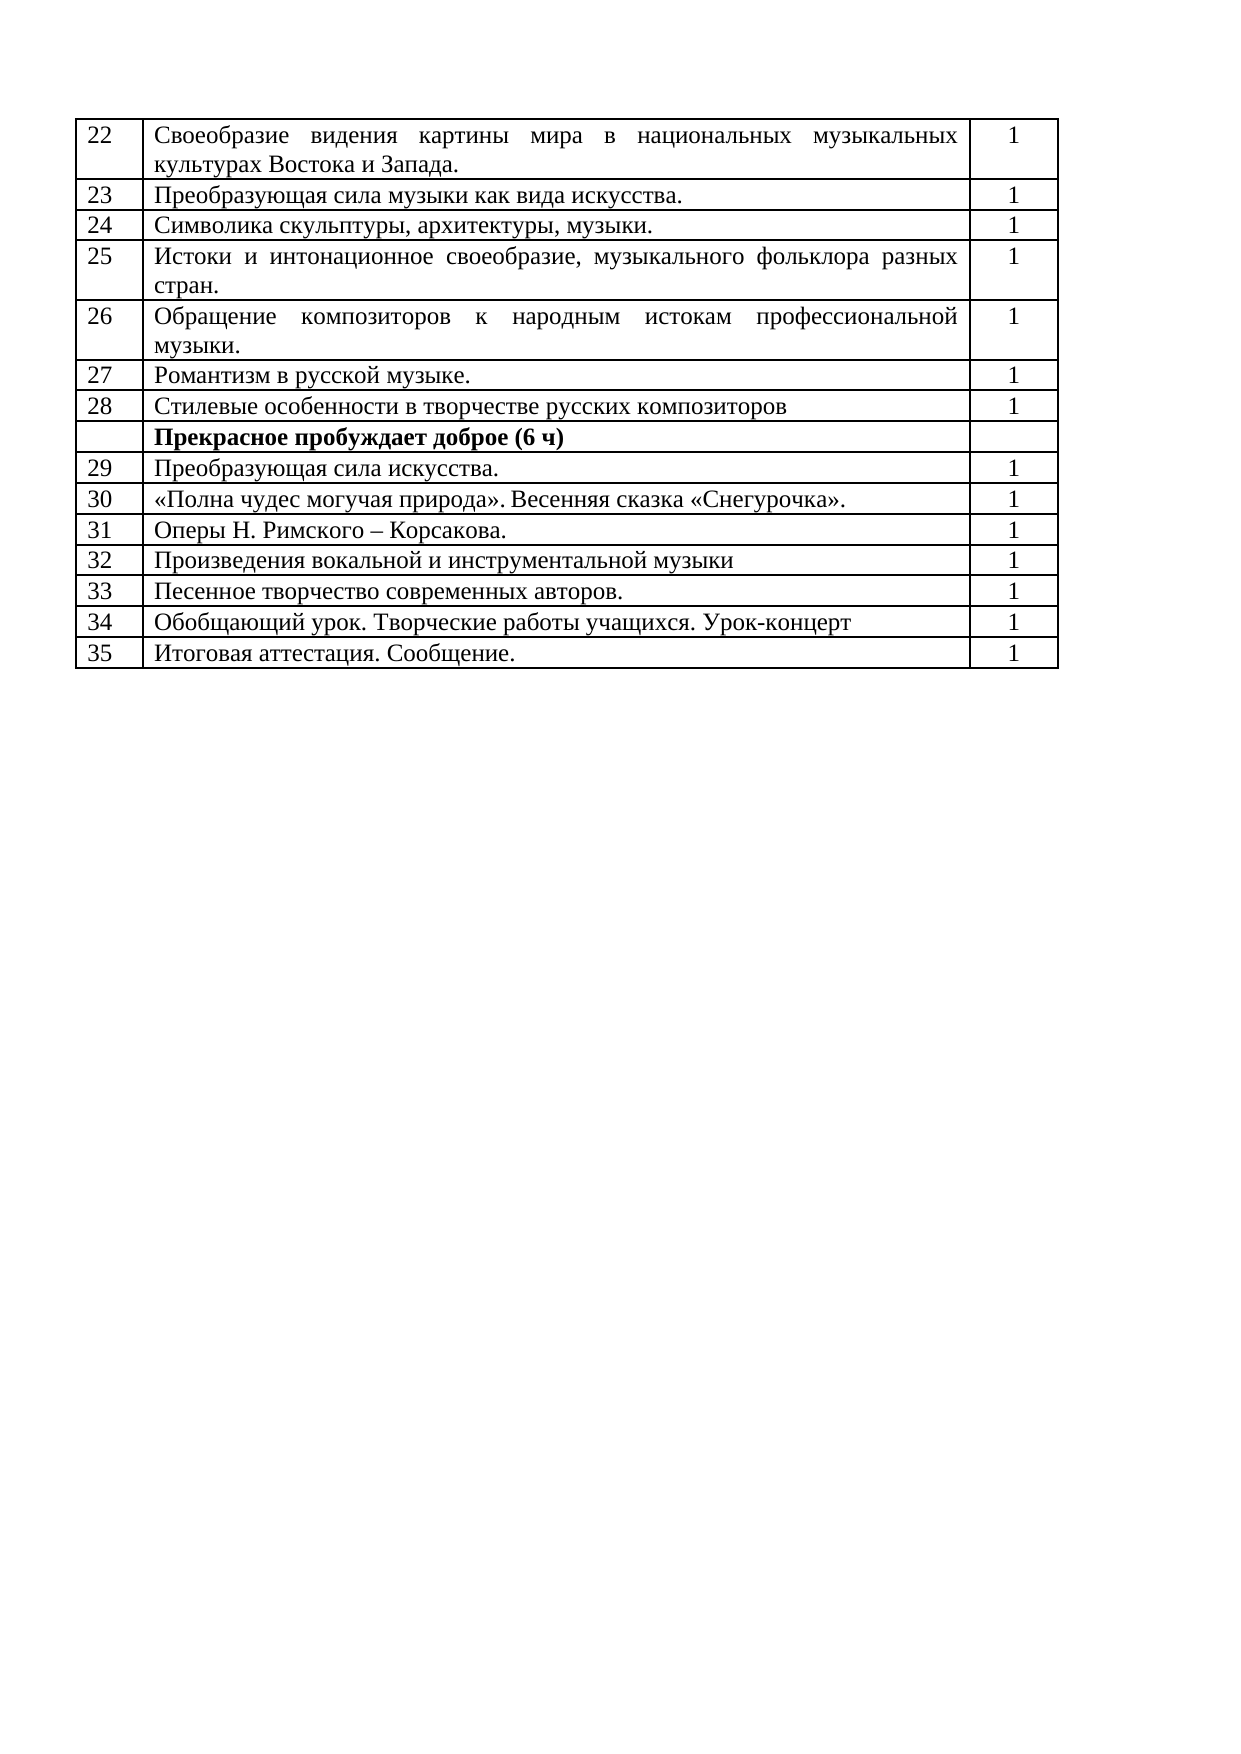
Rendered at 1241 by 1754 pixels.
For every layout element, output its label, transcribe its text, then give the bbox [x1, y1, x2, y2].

table_cell Истоки и интонационное своеобразие, музыкального фольклора разных стран. [144, 241, 969, 299]
table_cell Преобразующая сила музыки как вида искусства. [144, 180, 969, 208]
table_cell 24 [77, 211, 142, 239]
table_cell 30 [77, 484, 142, 513]
table_cell 1 [971, 120, 1057, 178]
table_cell 1 [971, 453, 1057, 482]
table_cell Стилевые особенности в творчестве русских композиторов [144, 391, 969, 420]
table_cell Прекрасное пробуждает доброе (6 ч) [144, 422, 969, 451]
table_cell Итоговая аттестация. Сообщение. [144, 638, 969, 667]
table_cell 1 [971, 241, 1057, 299]
table_cell Своеобразие видения картины мира в национальных музыкальных культурах Востока и Запада. [144, 120, 969, 178]
table_cell 31 [77, 515, 142, 543]
table_cell Оперы Н. Римского – Корсакова. [144, 515, 969, 543]
table_cell «Полна чудес могучая природа». Весенняя сказка «Снегурочка». [144, 484, 969, 513]
table_cell 32 [77, 546, 142, 574]
table_cell Песенное творчество современных авторов. [144, 576, 969, 605]
table_cell 28 [77, 391, 142, 420]
table_cell Обобщающий урок. Творческие работы учащихся. Урок-концерт [144, 607, 969, 636]
table_cell Символика скульптуры, архитектуры, музыки. [144, 211, 969, 239]
table_cell 1 [971, 301, 1057, 358]
table_cell 22 [77, 120, 142, 178]
table_cell 29 [77, 453, 142, 482]
table_cell 1 [971, 391, 1057, 420]
table_cell 35 [77, 638, 142, 667]
table_cell Обращение композиторов к народным истокам профессиональной музыки. [144, 301, 969, 358]
table_cell 25 [77, 241, 142, 299]
table_cell 23 [77, 180, 142, 208]
table_cell 34 [77, 607, 142, 636]
table_cell Романтизм в русской музыке. [144, 361, 969, 389]
table_cell 1 [971, 515, 1057, 543]
table_cell 27 [77, 361, 142, 389]
table_cell 1 [971, 576, 1057, 605]
table_cell 26 [77, 301, 142, 358]
table_cell [971, 422, 1057, 451]
table_cell 1 [971, 361, 1057, 389]
table_cell 1 [971, 638, 1057, 667]
table_cell Произведения вокальной и инструментальной музыки [144, 546, 969, 574]
table_cell Преобразующая сила искусства. [144, 453, 969, 482]
table_cell 33 [77, 576, 142, 605]
table_cell [77, 422, 142, 451]
table_cell 1 [971, 546, 1057, 574]
table_cell 1 [971, 607, 1057, 636]
table_cell 1 [971, 180, 1057, 208]
table_cell 1 [971, 211, 1057, 239]
table_cell 1 [971, 484, 1057, 513]
